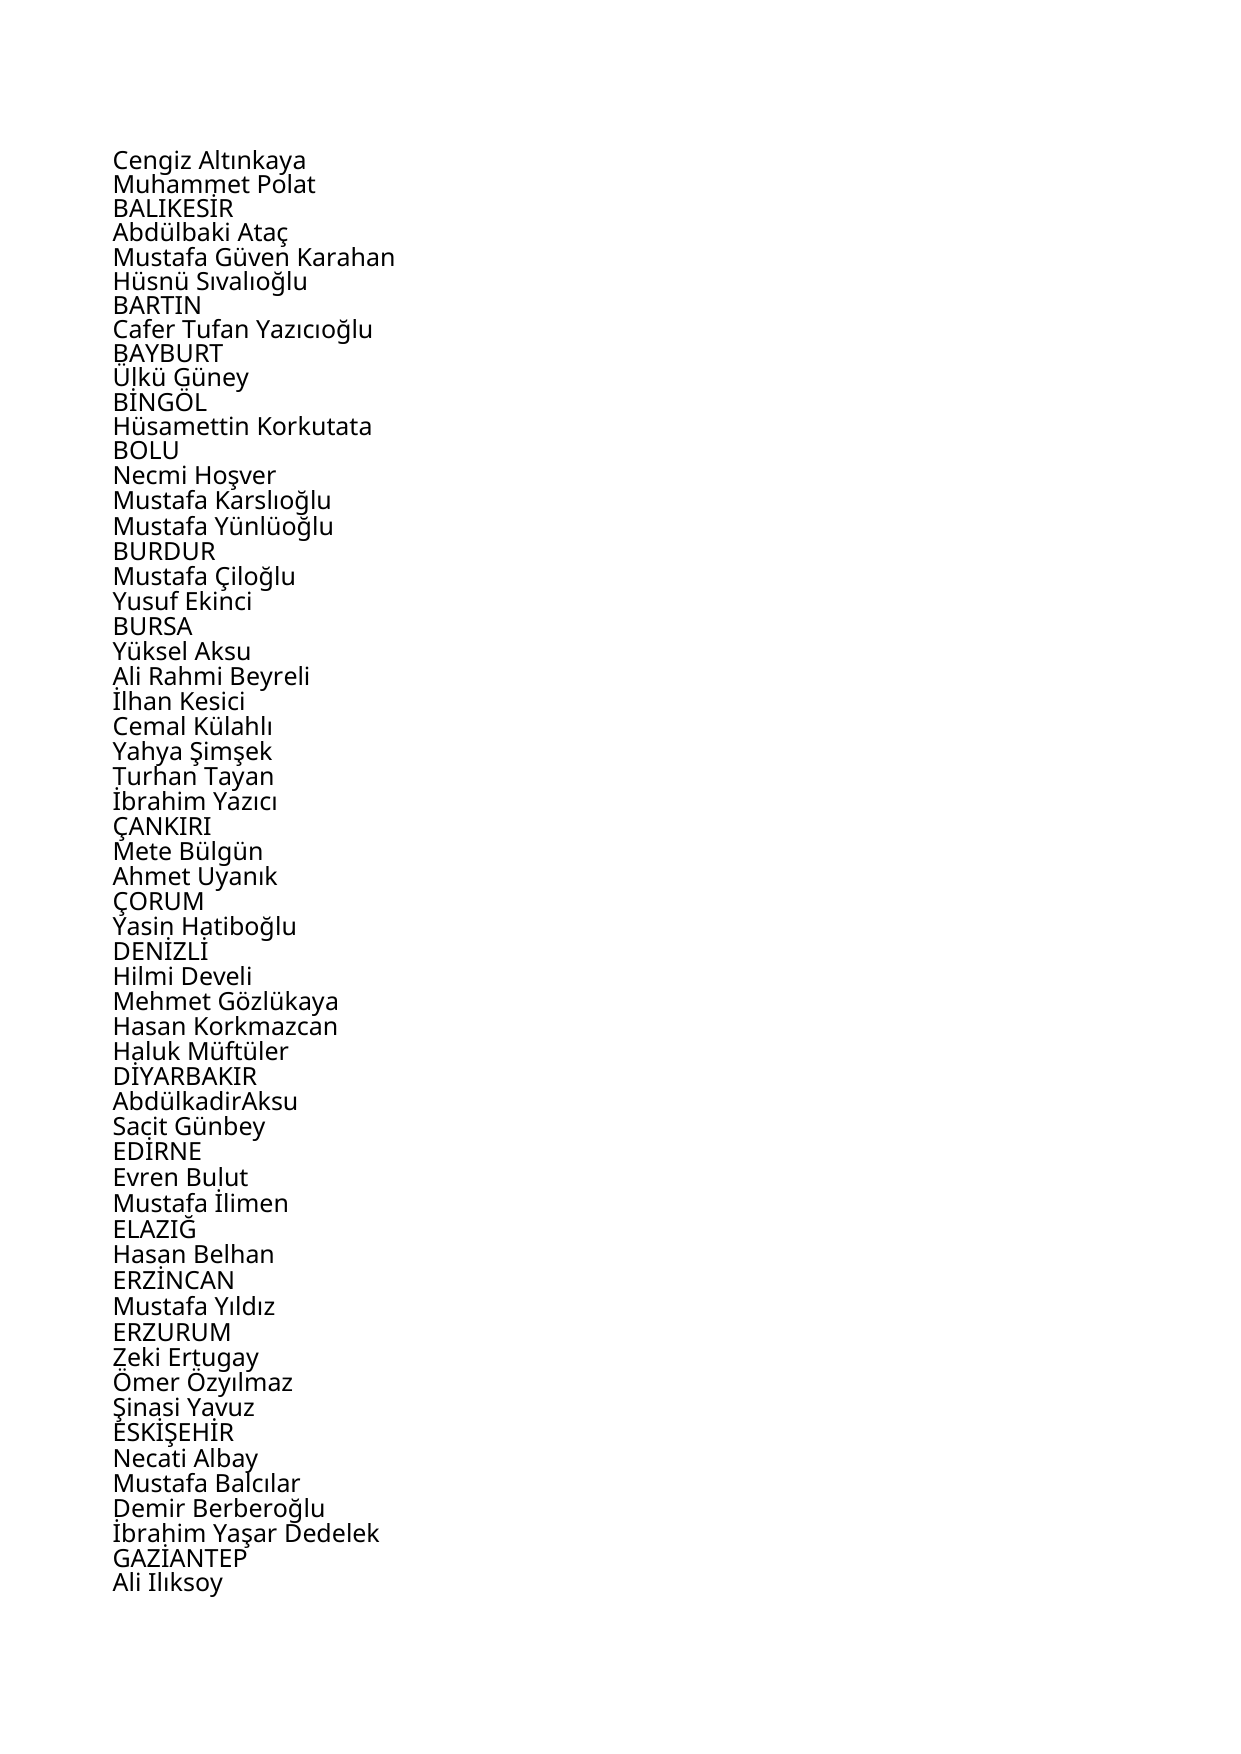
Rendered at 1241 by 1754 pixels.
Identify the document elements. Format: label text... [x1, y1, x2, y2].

text Yasin Hatiboğlu [112, 915, 1128, 940]
text Hilmi Develi [112, 965, 1128, 990]
text Hüsnü Sıvalıoğlu [112, 271, 1128, 295]
text İlhan Kesici [112, 690, 1128, 715]
text Şinasi Yavuz [112, 1396, 1128, 1422]
text Turhan Tayan [112, 765, 1128, 790]
text DENİZLİ [112, 940, 1128, 965]
text Cengiz Altınkaya [112, 150, 1128, 174]
text Necati Albay [112, 1447, 1128, 1472]
text Mustafa İlimen [112, 1192, 1128, 1217]
text ÇANKIRI [112, 815, 1128, 840]
text DİYARBAKIR [112, 1065, 1128, 1090]
text Mustafa Yünlüoğlu [112, 514, 1128, 540]
text Mustafa Balcılar [112, 1472, 1128, 1497]
text Yüksel Aksu [112, 640, 1128, 665]
text Mustafa Karslıoğlu [112, 489, 1128, 514]
text Hasan Belhan [112, 1243, 1128, 1269]
text Ömer Özyılmaz [112, 1371, 1128, 1396]
text Ülkü Güney [112, 367, 1128, 392]
text ESKİŞEHİR [112, 1422, 1128, 1447]
text ÇORUM [112, 890, 1128, 915]
text İbrahim Yaşar Dedelek [112, 1522, 1128, 1548]
text Mehmet Gözlükaya [112, 990, 1128, 1015]
text Hasan Korkmazcan [112, 1015, 1128, 1040]
text Ali Ilıksoy [112, 1572, 1128, 1597]
text ERZİNCAN [112, 1269, 1128, 1295]
text Sacit Günbey [112, 1115, 1128, 1140]
text Cemal Külahlı [112, 715, 1128, 740]
text GAZİANTEP [112, 1548, 1128, 1572]
text Cafer Tufan Yazıcıoğlu [112, 319, 1128, 343]
text Yahya Şimşek [112, 740, 1128, 765]
text Muhammet Polat [112, 174, 1128, 198]
text EDİRNE [112, 1140, 1128, 1166]
text Mustafa Çiloğlu [112, 565, 1128, 590]
text İbrahim Yazıcı [112, 790, 1128, 815]
text BURDUR [112, 540, 1128, 565]
text Necmi Hoşver [112, 464, 1128, 489]
text BURSA [112, 615, 1128, 640]
text BARTIN [112, 295, 1128, 319]
text Abdülbaki Ataç [112, 222, 1128, 247]
text Yusuf Ekinci [112, 590, 1128, 615]
text BAYBURT [112, 343, 1128, 367]
text Zeki Ertugay [112, 1346, 1128, 1371]
text Mustafa Güven Karahan [112, 247, 1128, 271]
text Mustafa Yıldız [112, 1295, 1128, 1321]
text Hüsamettin Korkutata [112, 416, 1128, 440]
text Haluk Müftüler [112, 1040, 1128, 1065]
text Evren Bulut [112, 1166, 1128, 1192]
text Demir Berberoğlu [112, 1497, 1128, 1522]
text Ahmet Uyanık [112, 865, 1128, 890]
text ERZURUM [112, 1321, 1128, 1346]
text AbdülkadirAksu [112, 1090, 1128, 1115]
text BOLU [112, 440, 1128, 464]
text Mete Bülgün [112, 840, 1128, 865]
text ELAZIĞ [112, 1217, 1128, 1243]
text BİNGÖL [112, 392, 1128, 416]
text BALIKESİR [112, 198, 1128, 222]
text Ali Rahmi Beyreli [112, 665, 1128, 690]
